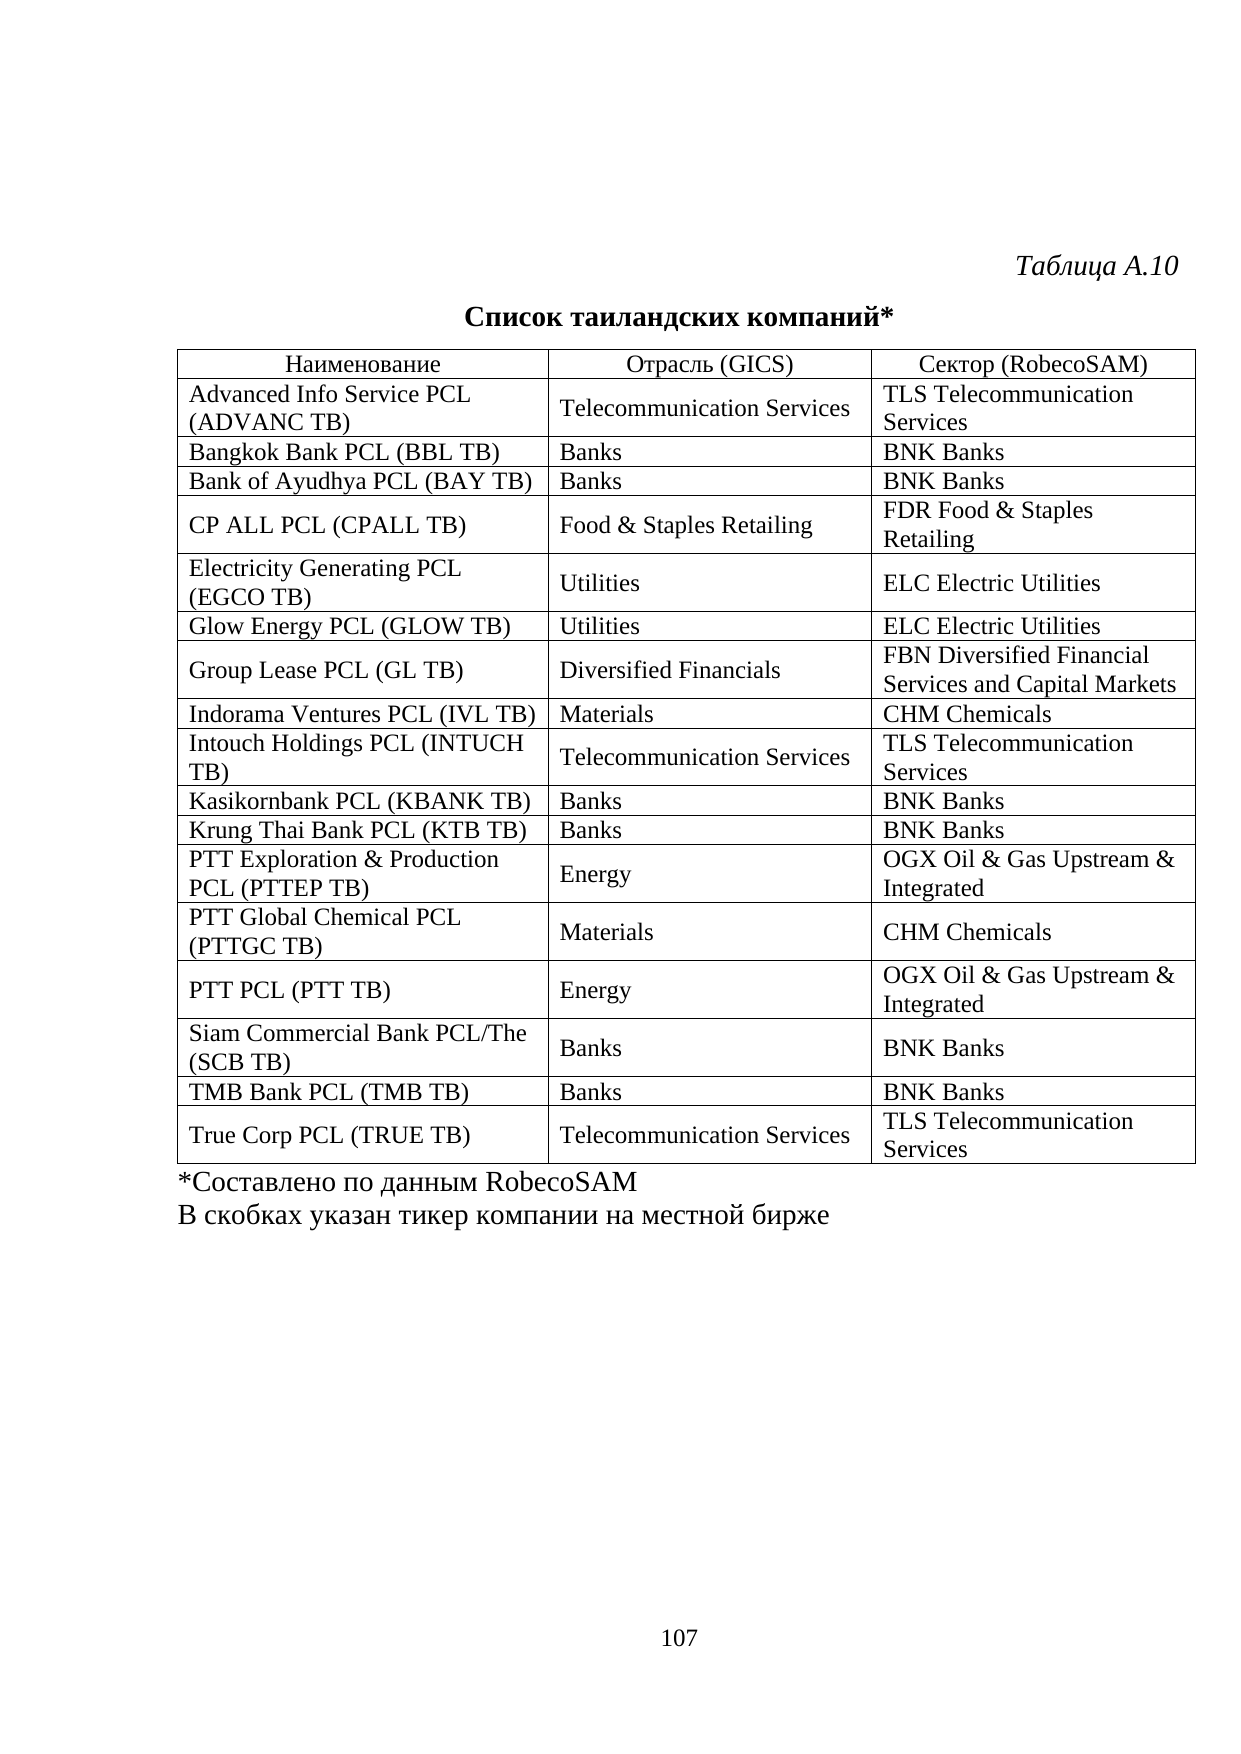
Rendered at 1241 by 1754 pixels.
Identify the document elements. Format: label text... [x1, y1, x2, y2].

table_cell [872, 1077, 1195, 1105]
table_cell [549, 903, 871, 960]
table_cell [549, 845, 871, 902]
text *Составлено по данным RobecoSAM [177, 1164, 1181, 1197]
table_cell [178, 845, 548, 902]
text Таблица А.10 [177, 248, 1181, 282]
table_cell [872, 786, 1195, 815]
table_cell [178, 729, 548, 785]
text Список таиландских компаний* [177, 299, 1181, 332]
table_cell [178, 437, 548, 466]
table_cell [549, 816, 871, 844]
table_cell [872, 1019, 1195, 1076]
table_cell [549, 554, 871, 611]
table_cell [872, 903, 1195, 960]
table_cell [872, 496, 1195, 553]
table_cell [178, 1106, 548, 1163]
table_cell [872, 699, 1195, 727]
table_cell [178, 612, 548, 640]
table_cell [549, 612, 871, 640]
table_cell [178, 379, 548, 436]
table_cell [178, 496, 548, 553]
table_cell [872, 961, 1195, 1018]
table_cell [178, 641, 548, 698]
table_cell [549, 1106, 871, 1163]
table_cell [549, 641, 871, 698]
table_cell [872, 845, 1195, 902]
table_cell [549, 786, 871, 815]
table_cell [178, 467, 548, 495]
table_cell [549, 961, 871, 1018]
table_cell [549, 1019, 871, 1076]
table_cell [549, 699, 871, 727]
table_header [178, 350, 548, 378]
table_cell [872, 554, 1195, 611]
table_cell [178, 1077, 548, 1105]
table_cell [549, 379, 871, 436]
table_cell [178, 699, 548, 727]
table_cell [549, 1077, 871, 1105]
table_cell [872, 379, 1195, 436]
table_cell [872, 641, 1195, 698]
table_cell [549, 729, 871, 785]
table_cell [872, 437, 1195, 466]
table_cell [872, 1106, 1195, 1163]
text В скобках указан тикер компании на местной бирже [177, 1197, 1181, 1231]
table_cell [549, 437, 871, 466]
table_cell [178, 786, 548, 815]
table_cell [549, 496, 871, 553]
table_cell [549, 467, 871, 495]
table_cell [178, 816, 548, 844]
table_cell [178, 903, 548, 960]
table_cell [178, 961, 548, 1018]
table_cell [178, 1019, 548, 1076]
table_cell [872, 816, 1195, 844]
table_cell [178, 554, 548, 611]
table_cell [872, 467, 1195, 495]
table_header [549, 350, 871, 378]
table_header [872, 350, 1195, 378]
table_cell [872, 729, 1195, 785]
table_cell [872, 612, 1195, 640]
